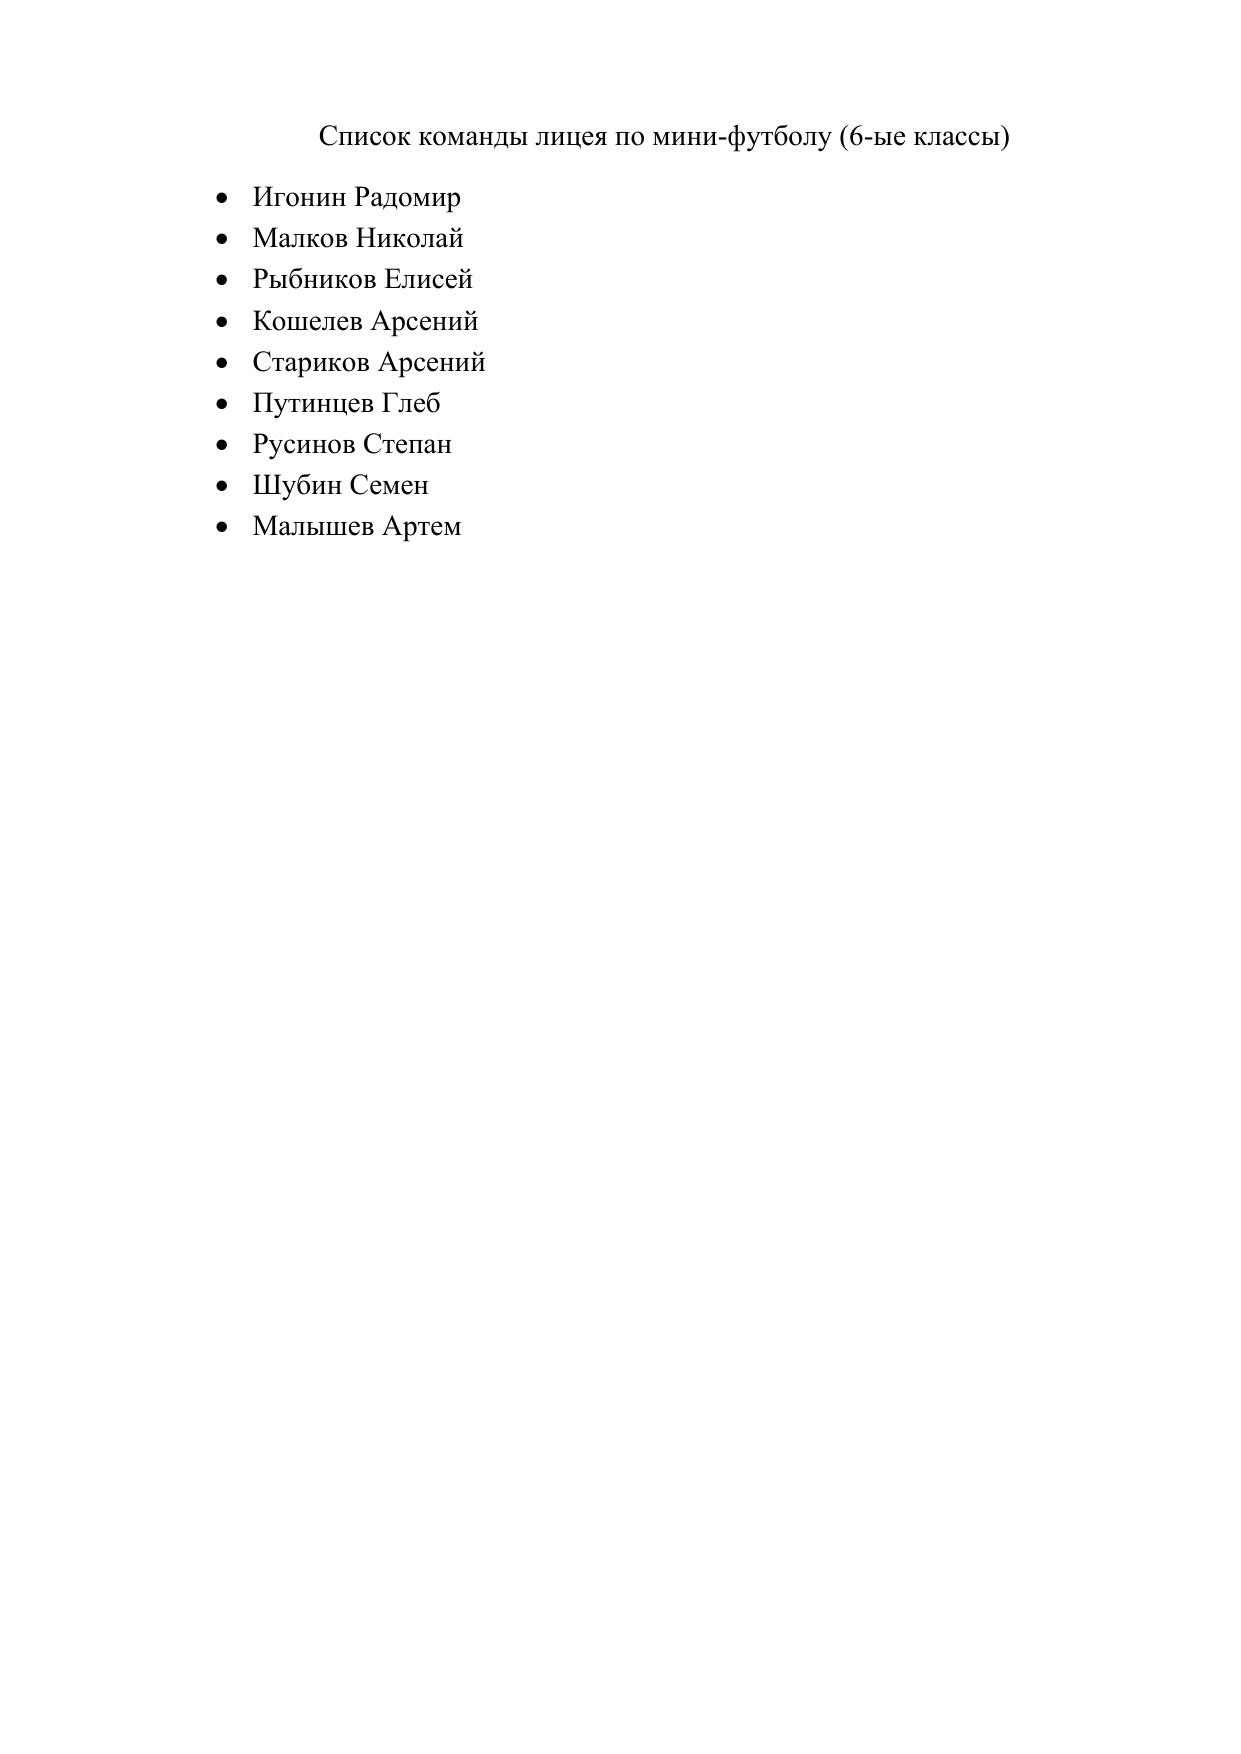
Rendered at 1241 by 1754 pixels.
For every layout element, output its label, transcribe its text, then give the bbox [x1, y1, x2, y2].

list Рыбников Елисей [215, 259, 1152, 295]
list Малков Николай [215, 218, 1152, 254]
list Игонин Радомир [215, 177, 1152, 213]
text Список команды лицея по мини-футболу (6-ые классы) [177, 118, 1152, 152]
list Путинцев Глеб [215, 383, 1152, 418]
list Кошелев Арсений [215, 301, 1152, 336]
list Малышев Артем [215, 506, 1152, 542]
list Шубин Семен [215, 465, 1152, 501]
list Стариков Арсений [215, 342, 1152, 377]
list Русинов Степан [215, 424, 1152, 459]
